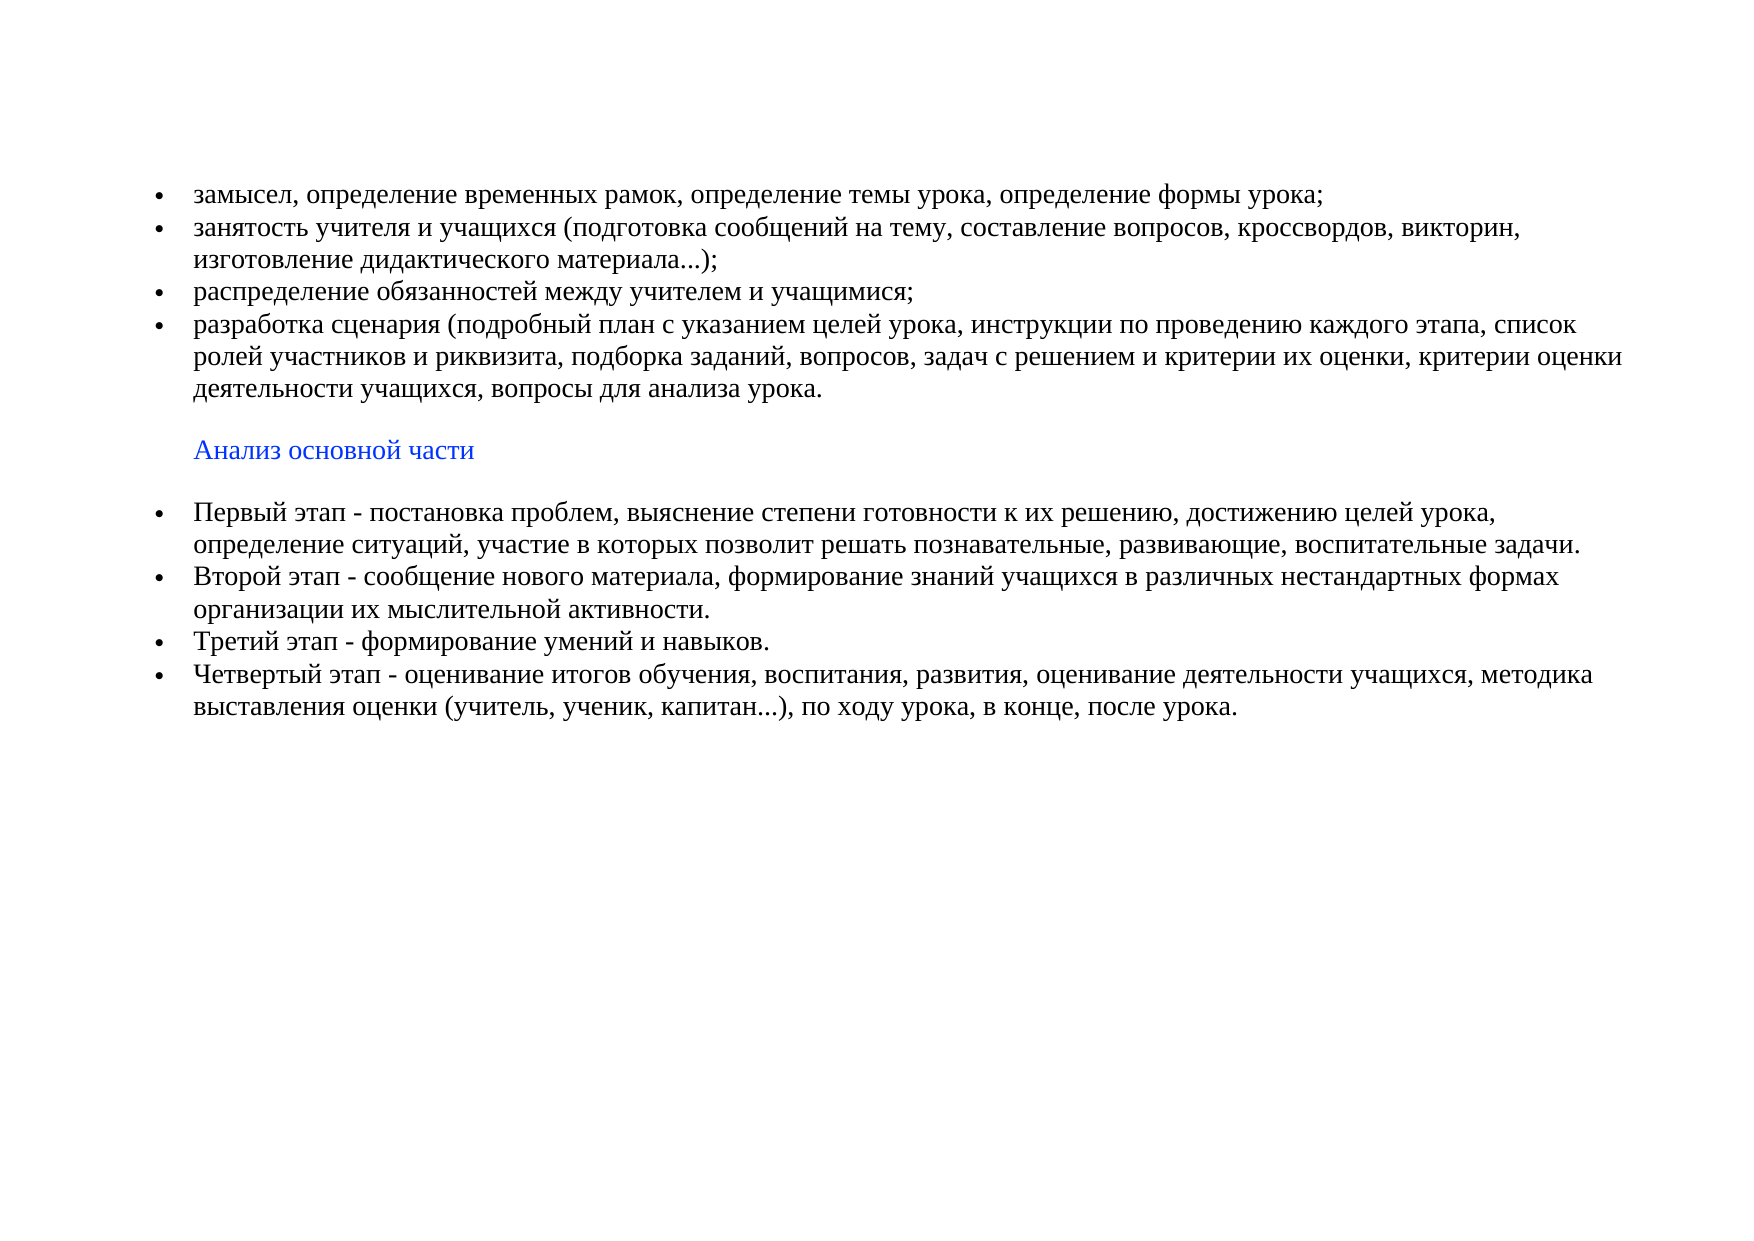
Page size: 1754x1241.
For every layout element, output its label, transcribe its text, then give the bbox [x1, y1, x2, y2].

text Анализ основной части [193, 433, 1636, 466]
list Четвертый этап - оценивание итогов обучения, воспитания, развития, оценивание деятельности учащихся, методика выставления оценки (учитель, ученик, капитан...), по ходу урока, в конце, после урока. [156, 657, 1636, 721]
list распределение обязанностей между учителем и учащимися; [156, 274, 1636, 307]
list Третий этап - формирование умений и навыков. [156, 624, 1636, 657]
list замысел, определение временных рамок, определение темы урока, определение формы урока; [156, 177, 1636, 209]
list Второй этап - сообщение нового материала, формирование знаний учащихся в различных нестандартных формах организации их мыслительной активности. [156, 559, 1636, 624]
list Первый этап - постановка проблем, выяснение степени готовности к их решению, достижению целей урока, определение ситуаций, участие в которых позволит решать познавательные, развивающие, воспитательные задачи. [156, 495, 1636, 559]
list занятость учителя и учащихся (подготовка сообщений на тему, составление вопросов, кроссвордов, викторин, изготовление дидактического материала...); [156, 209, 1636, 274]
list разработка сценария (подробный план с указанием целей урока, инструкции по проведению каждого этапа, список ролей участников и риквизита, подборка заданий, вопросов, задач с решением и критерии их оценки, критерии оценки деятельности учащихся, вопросы для анализа урока. [156, 307, 1636, 404]
